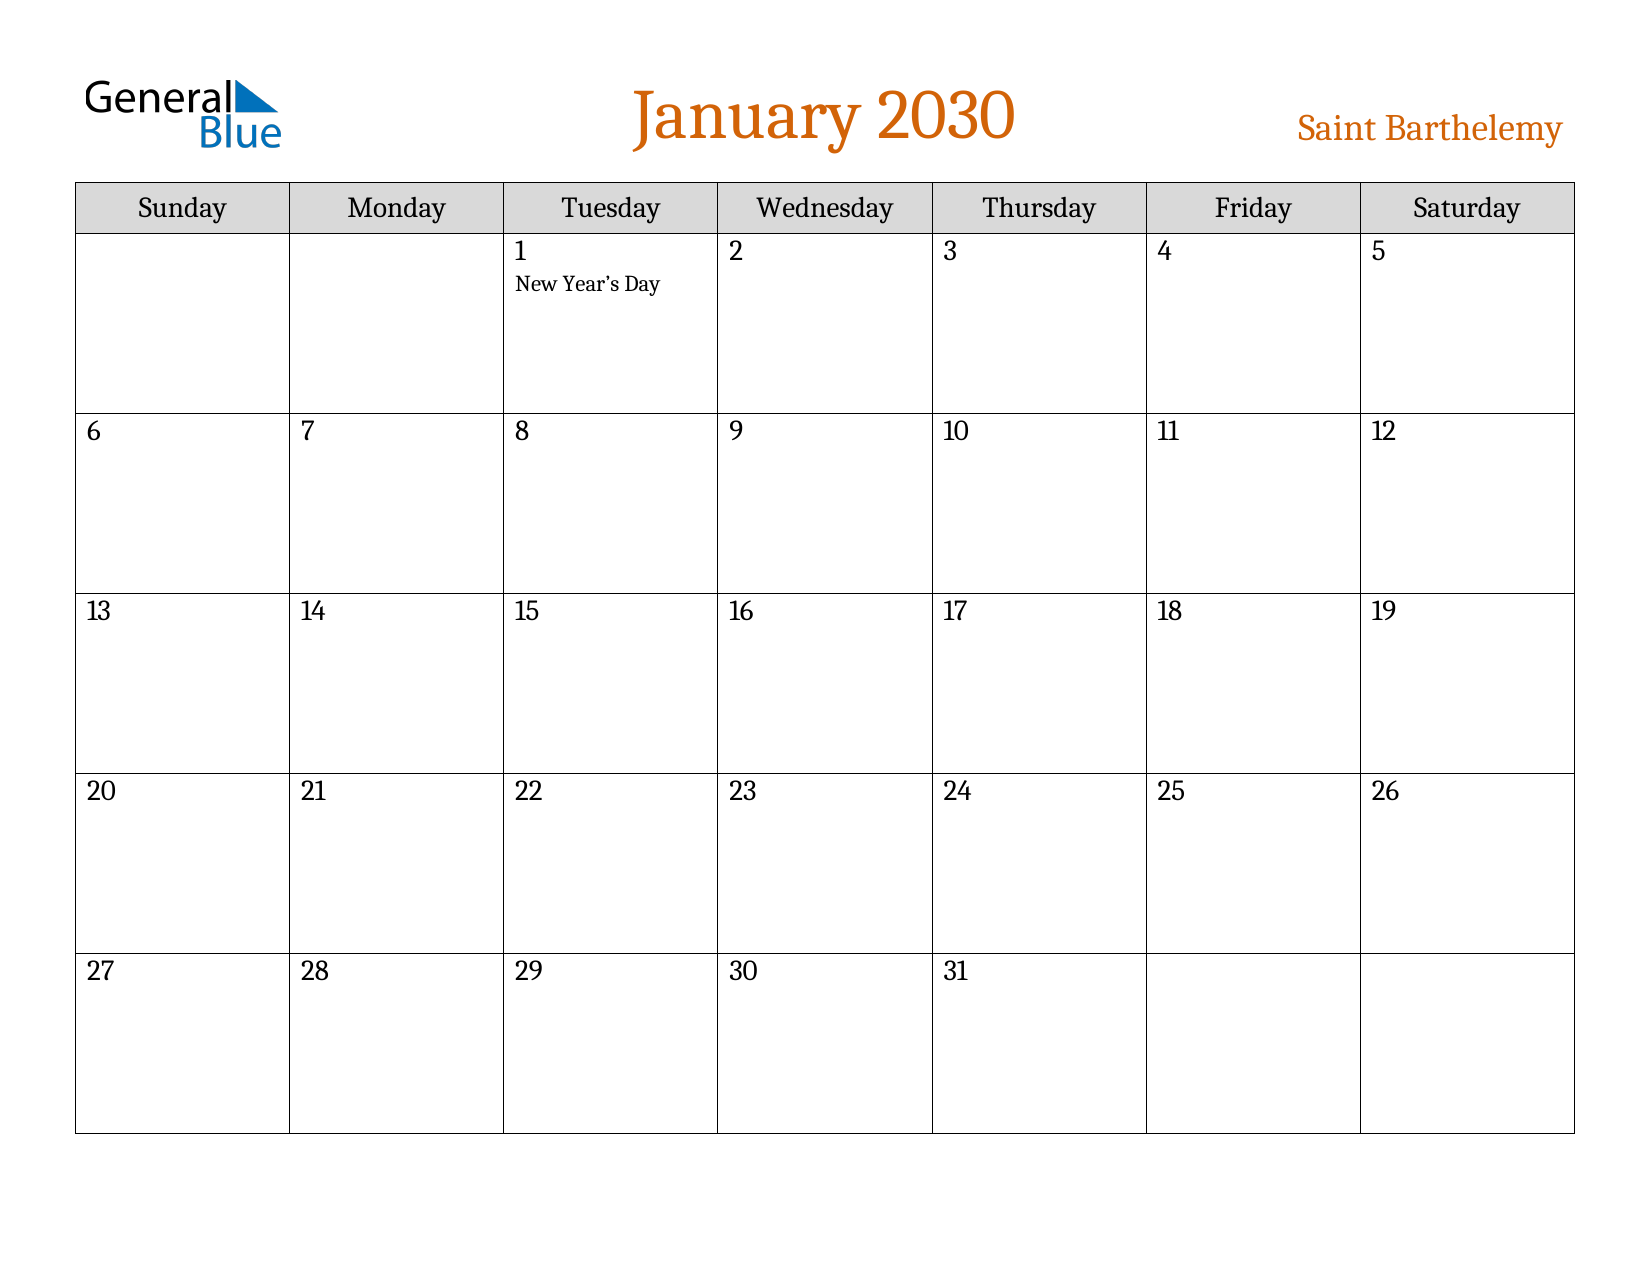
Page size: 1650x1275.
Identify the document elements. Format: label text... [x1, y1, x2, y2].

table_cell 27 [76, 954, 289, 990]
table_cell 25 [1147, 774, 1360, 810]
table_cell 3 [933, 234, 1146, 270]
table_header [76, 75, 503, 182]
table_cell [76, 234, 289, 270]
table_cell [504, 630, 717, 773]
table_cell [933, 450, 1146, 593]
table_cell 8 [504, 414, 717, 450]
table_cell 12 [1361, 414, 1574, 450]
table_cell 4 [1147, 234, 1360, 270]
table_cell Sunday [76, 183, 289, 233]
table_cell 6 [76, 414, 289, 450]
table_cell [76, 270, 289, 413]
table_cell 10 [933, 414, 1146, 450]
table_cell 19 [1361, 594, 1574, 630]
table_cell Monday [290, 183, 503, 233]
table_cell [718, 810, 932, 953]
table_cell 24 [933, 774, 1146, 810]
table_cell 13 [76, 594, 289, 630]
table_cell 29 [504, 954, 717, 990]
table_cell 11 [1147, 414, 1360, 450]
table_cell [290, 990, 503, 1133]
table_cell 9 [718, 414, 932, 450]
table_cell [290, 810, 503, 953]
table_cell [718, 270, 932, 413]
table_cell Saturday [1361, 183, 1574, 233]
table_cell [290, 630, 503, 773]
table_cell 22 [504, 774, 717, 810]
table_cell [1361, 450, 1574, 593]
table_cell 7 [290, 414, 503, 450]
table_cell [933, 990, 1146, 1133]
picture [86, 80, 281, 148]
table_cell [504, 990, 717, 1133]
table_cell [1147, 810, 1360, 953]
table_cell [290, 270, 503, 413]
table_cell [504, 450, 717, 593]
table_cell [933, 630, 1146, 773]
table_cell [1147, 954, 1360, 990]
table_cell [1147, 990, 1360, 1133]
table_cell 23 [718, 774, 932, 810]
table_cell [1147, 630, 1360, 773]
table_cell 1 [504, 234, 717, 270]
table_cell [718, 990, 932, 1133]
table_cell [933, 270, 1146, 413]
table_cell [76, 450, 289, 593]
table_cell 26 [1361, 774, 1574, 810]
table_cell [1147, 450, 1360, 593]
table_cell 30 [718, 954, 932, 990]
table_cell Thursday [933, 183, 1146, 233]
table_cell 2 [718, 234, 932, 270]
table_cell 18 [1147, 594, 1360, 630]
table_cell [1361, 954, 1574, 990]
table_cell [1361, 990, 1574, 1133]
table_cell [290, 234, 503, 270]
table_cell Friday [1147, 183, 1360, 233]
table_cell [718, 630, 932, 773]
table_cell [290, 450, 503, 593]
table_cell 15 [504, 594, 717, 630]
table_cell 16 [718, 594, 932, 630]
table_cell [76, 630, 289, 773]
table_cell Tuesday [504, 183, 717, 233]
table_cell [1361, 810, 1574, 953]
table_cell 14 [290, 594, 503, 630]
table_cell New Year’s Day [504, 270, 717, 413]
table_cell Wednesday [718, 183, 932, 233]
table_cell 17 [933, 594, 1146, 630]
table_cell [1147, 270, 1360, 413]
table_header Saint Barthelemy [1146, 75, 1574, 182]
table_cell [504, 810, 717, 953]
table_cell 20 [76, 774, 289, 810]
table_cell [1361, 270, 1574, 413]
table_cell 21 [290, 774, 503, 810]
table_cell [1361, 630, 1574, 773]
table_cell 28 [290, 954, 503, 990]
table_cell [76, 810, 289, 953]
table_cell 31 [933, 954, 1146, 990]
table_cell [718, 450, 932, 593]
table_cell [76, 990, 289, 1133]
table_cell 5 [1361, 234, 1574, 270]
table_header January 2030 [504, 75, 1146, 182]
table_cell [933, 810, 1146, 953]
